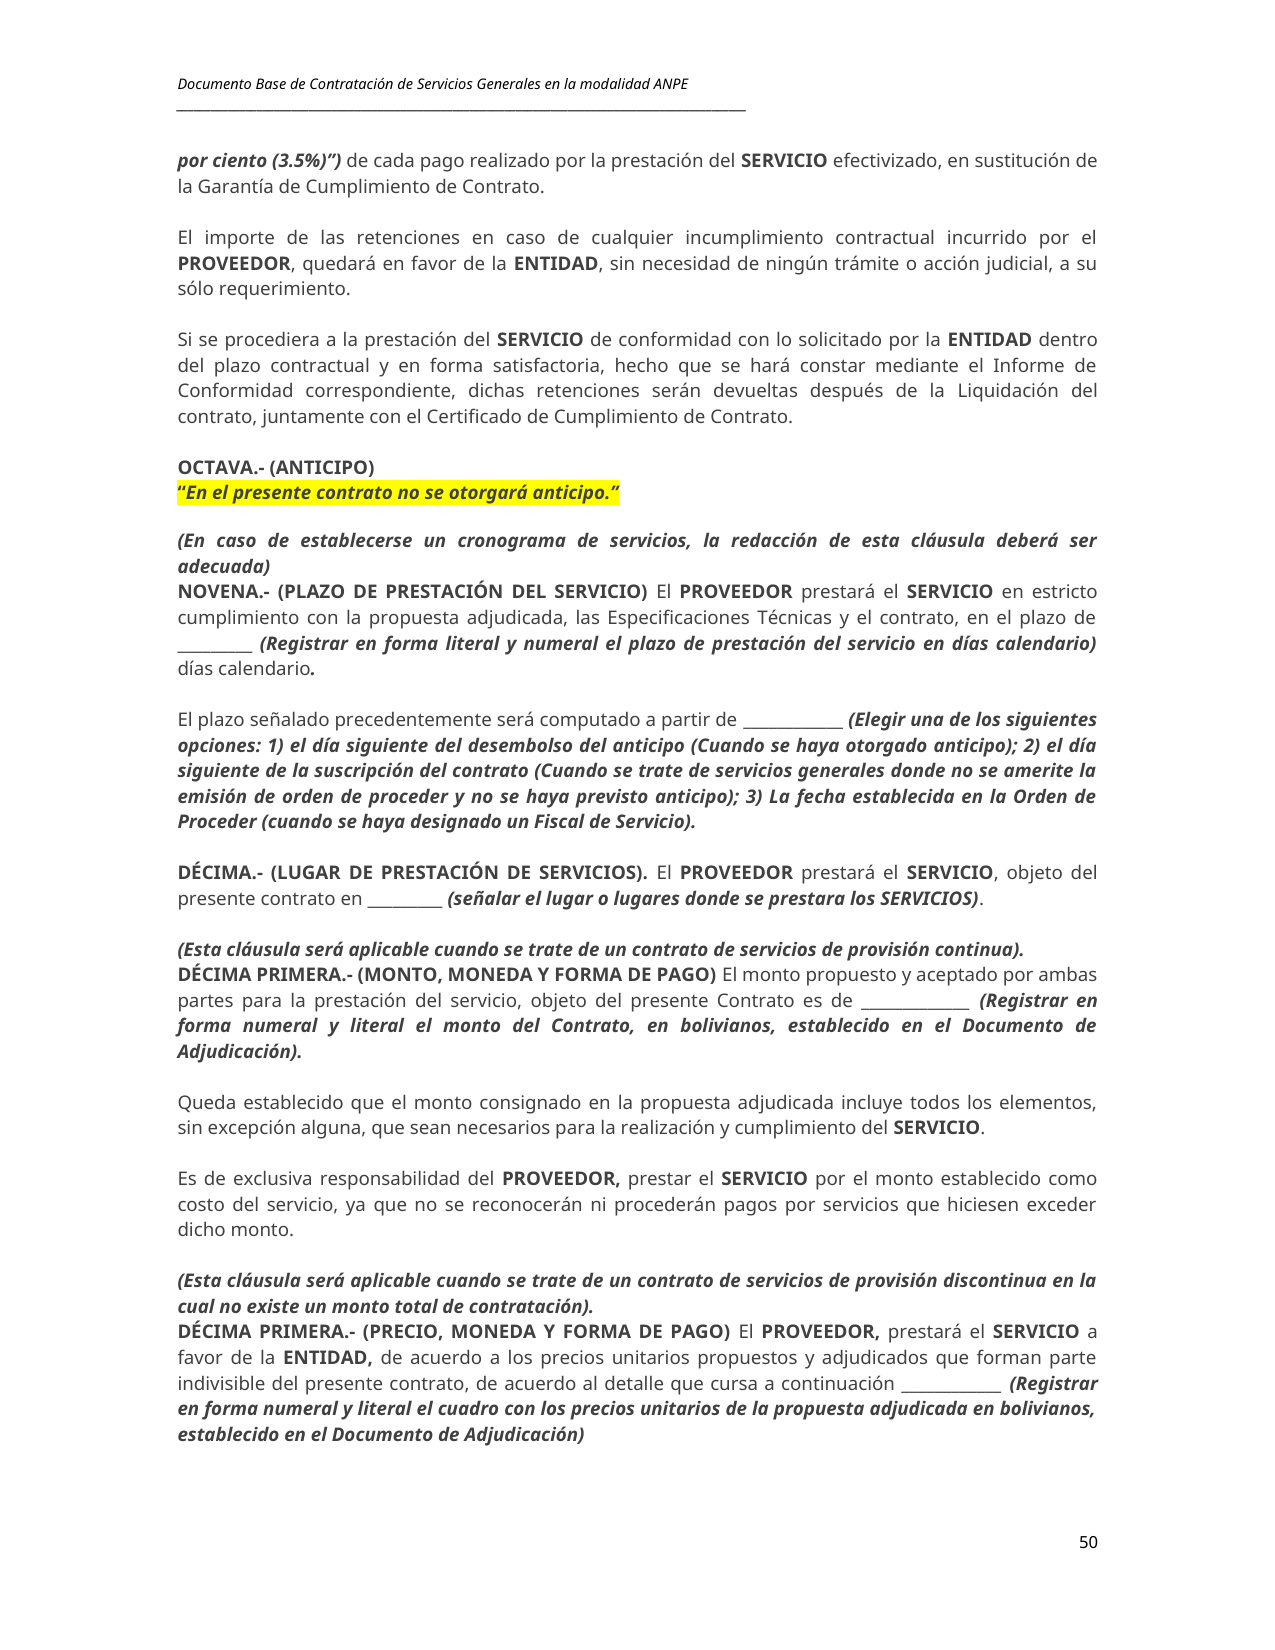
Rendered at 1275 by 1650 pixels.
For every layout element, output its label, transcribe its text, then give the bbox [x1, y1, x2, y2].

text El plazo señalado precedentemente será computado a partir de ____________ (Elegir una de los siguientes opciones: 1) el día siguiente del desembolso del anticipo (Cuando se haya otorgado anticipo); 2) el día siguiente de la suscripción del contrato (Cuando se trate de servicios generales donde no se amerite la emisión de orden de proceder y no se haya previsto anticipo); 3) La fecha establecida en la Orden de Proceder (cuando se haya designado un Fiscal de Servicio). [177, 706, 1098, 834]
text DÉCIMA.- (LUGAR DE PRESTACIÓN DE SERVICIOS). El PROVEEDOR prestará el SERVICIO, objeto del presente contrato en _________ (señalar el lugar o lugares donde se prestara los SERVICIOS). [177, 859, 1098, 911]
text NOVENA.- (PLAZO DE PRESTACIÓN DEL SERVICIO) El PROVEEDOR prestará el SERVICIO en estricto cumplimiento con la propuesta adjudicada, las Especificaciones Técnicas y el contrato, en el plazo de _________ (Registrar en forma literal y numeral el plazo de prestación del servicio en días calendario) días calendario. [177, 579, 1098, 681]
text “En el presente contrato no se otorgará anticipo.” [177, 479, 1098, 505]
text Queda establecido que el monto consignado en la propuesta adjudicada incluye todos los elementos, sin excepción alguna, que sean necesarios para la realización y cumplimiento del SERVICIO. [177, 1089, 1098, 1140]
text Es de exclusiva responsabilidad del PROVEEDOR, prestar el SERVICIO por el monto establecido como costo del servicio, ya que no se reconocerán ni procederán pagos por servicios que hiciesen exceder dicho monto. [177, 1166, 1098, 1242]
text DÉCIMA PRIMERA.- (MONTO, MONEDA Y FORMA DE PAGO) El monto propuesto y aceptado por ambas partes para la prestación del servicio, objeto del presente Contrato es de _____________ (Registrar en forma numeral y literal el monto del Contrato, en bolivianos, establecido en el Documento de Adjudicación). [177, 962, 1098, 1064]
text DÉCIMA PRIMERA.- (PRECIO, MONEDA Y FORMA DE PAGO) El PROVEEDOR, prestará el SERVICIO a favor de la ENTIDAD, de acuerdo a los precios unitarios propuestos y adjudicados que forman parte indivisible del presente contrato, de acuerdo al detalle que cursa a continuación ____________ (Registrar en forma numeral y literal el cuadro con los precios unitarios de la propuesta adjudicada en bolivianos, establecido en el Documento de Adjudicación) [177, 1319, 1098, 1446]
text Si se procediera a la prestación del SERVICIO de conformidad con lo solicitado por la ENTIDAD dentro del plazo contractual y en forma satisfactoria, hecho que se hará constar mediante el Informe de Conformidad correspondiente, dichas retenciones serán devueltas después de la Liquidación del contrato, juntamente con el Certificado de Cumplimiento de Contrato. [177, 326, 1098, 428]
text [177, 148, 1098, 199]
text (Esta cláusula será aplicable cuando se trate de un contrato de servicios de provisión continua). [177, 936, 1098, 962]
text (Esta cláusula será aplicable cuando se trate de un contrato de servicios de provisión discontinua en la cual no existe un monto total de contratación). [177, 1268, 1098, 1319]
text OCTAVA.- (ANTICIPO) [177, 454, 1098, 479]
text (En caso de establecerse un cronograma de servicios, la redacción de esta cláusula deberá ser adecuada) [177, 528, 1098, 579]
